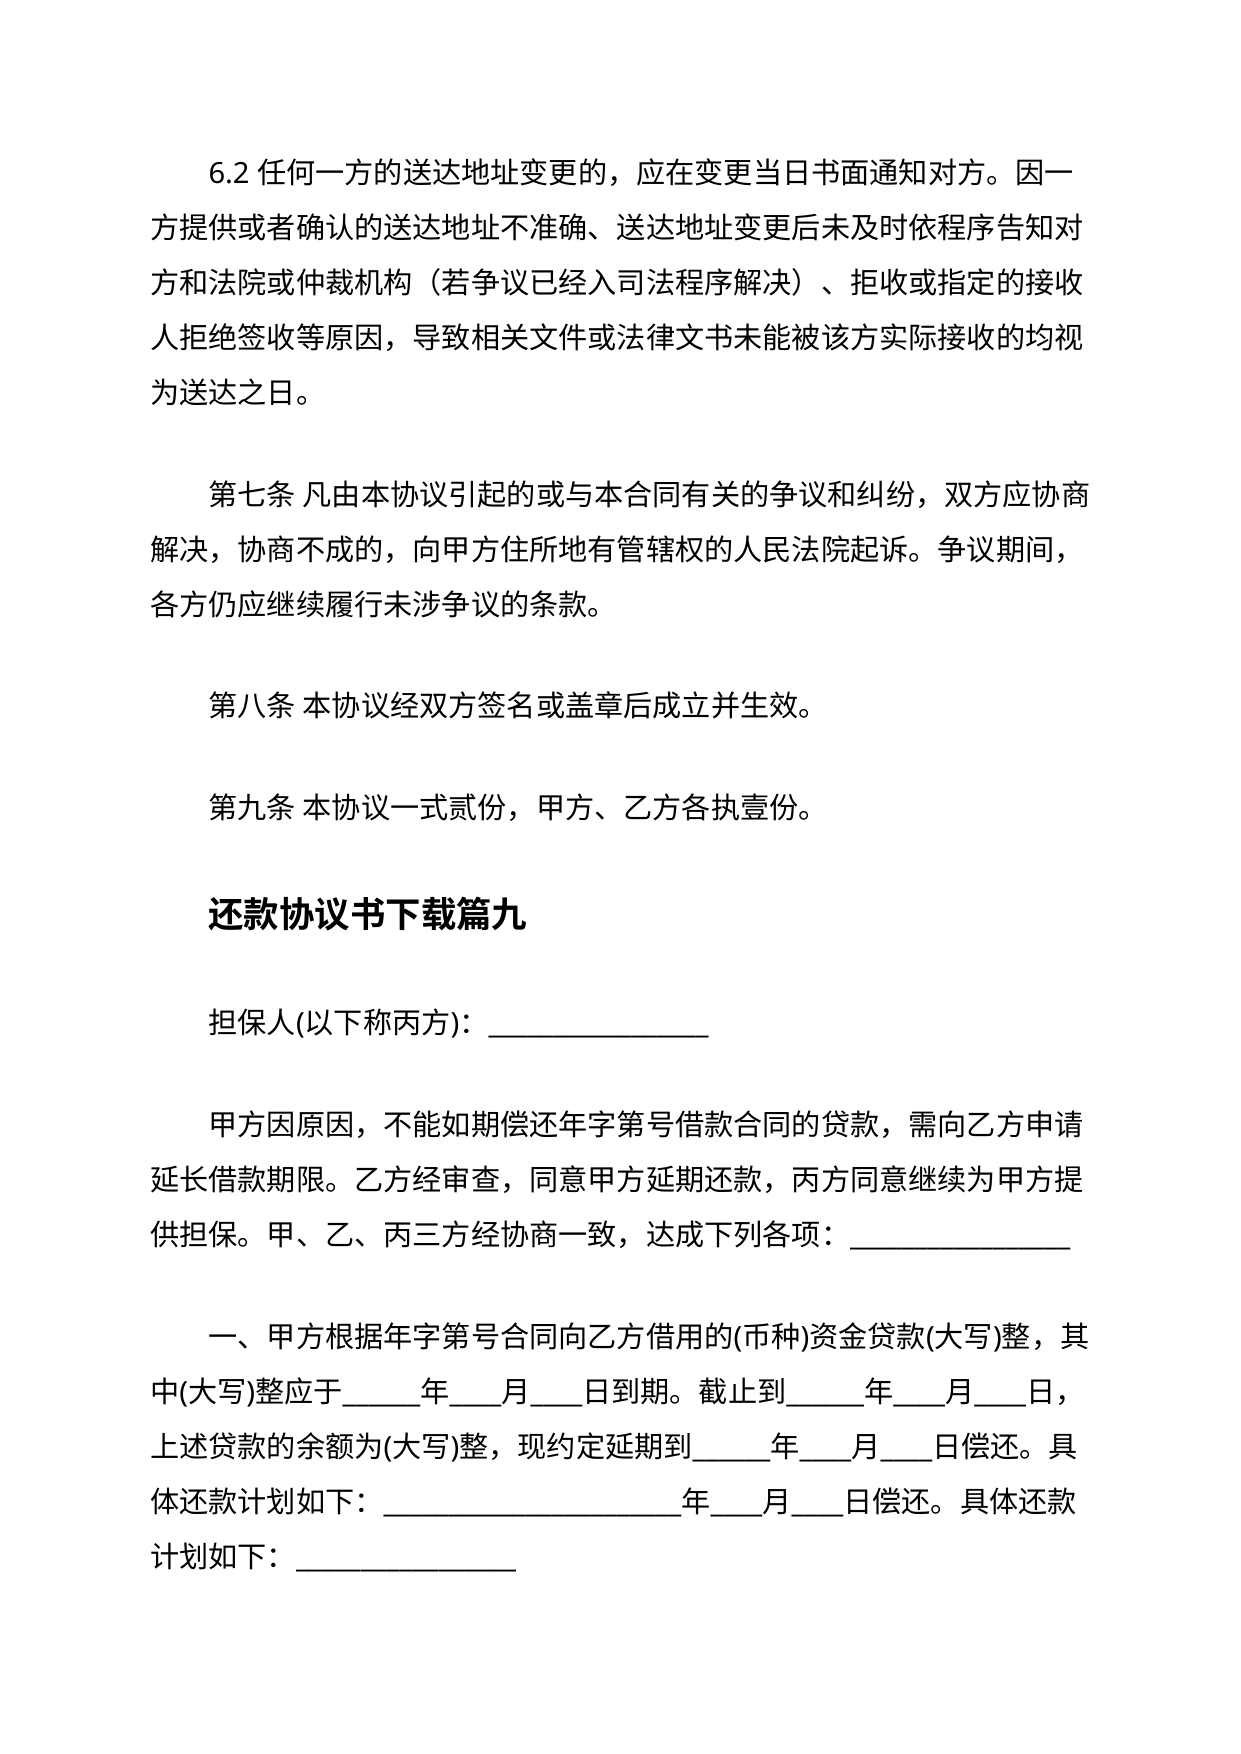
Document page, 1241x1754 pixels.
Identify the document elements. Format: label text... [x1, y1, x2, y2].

text 第七条 凡由本协议引起的或与本合同有关的争议和纠纷，双方应协商解决，协商不成的，向甲方住所地有管辖权的人民法院起诉。争议期间，各方仍应继续履行未涉争议的条款。 [150, 471, 1090, 623]
text 担保人(以下称丙方)：_________________ [150, 1000, 1090, 1042]
text 第九条 本协议一式贰份，甲方、乙方各执壹份。 [150, 785, 1090, 827]
text 第八条 本协议经双方签名或盖章后成立并生效。 [150, 683, 1090, 725]
text 6.2 任何一方的送达地址变更的，应在变更当日书面通知对方。因一方提供或者确认的送达地址不准确、送达地址变更后未及时依程序告知对方和法院或仲裁机构（若争议已经入司法程序解决）、拒收或指定的接收人拒绝签收等原因，导致相关文件或法律文书未能被该方实际接收的均视为送达之日。 [150, 150, 1090, 412]
text 还款协议书下载篇九 [150, 887, 1090, 938]
text 甲方因原因，不能如期偿还年字第号借款合同的贷款，需向乙方申请延长借款期限。乙方经审查，同意甲方延期还款，丙方同意继续为甲方提供担保。甲、乙、丙三方经协商一致，达成下列各项：_________________ [150, 1102, 1090, 1254]
text 一、甲方根据年字第号合同向乙方借用的(币种)资金贷款(大写)整，其中(大写)整应于______年____月____日到期。截止到______年____月____日，上述贷款的余额为(大写)整，现约定延期到______年____月____日偿还。具体还款计划如下：_______________________年____月____日偿还。具体还款计划如下：_________________ [150, 1314, 1090, 1576]
